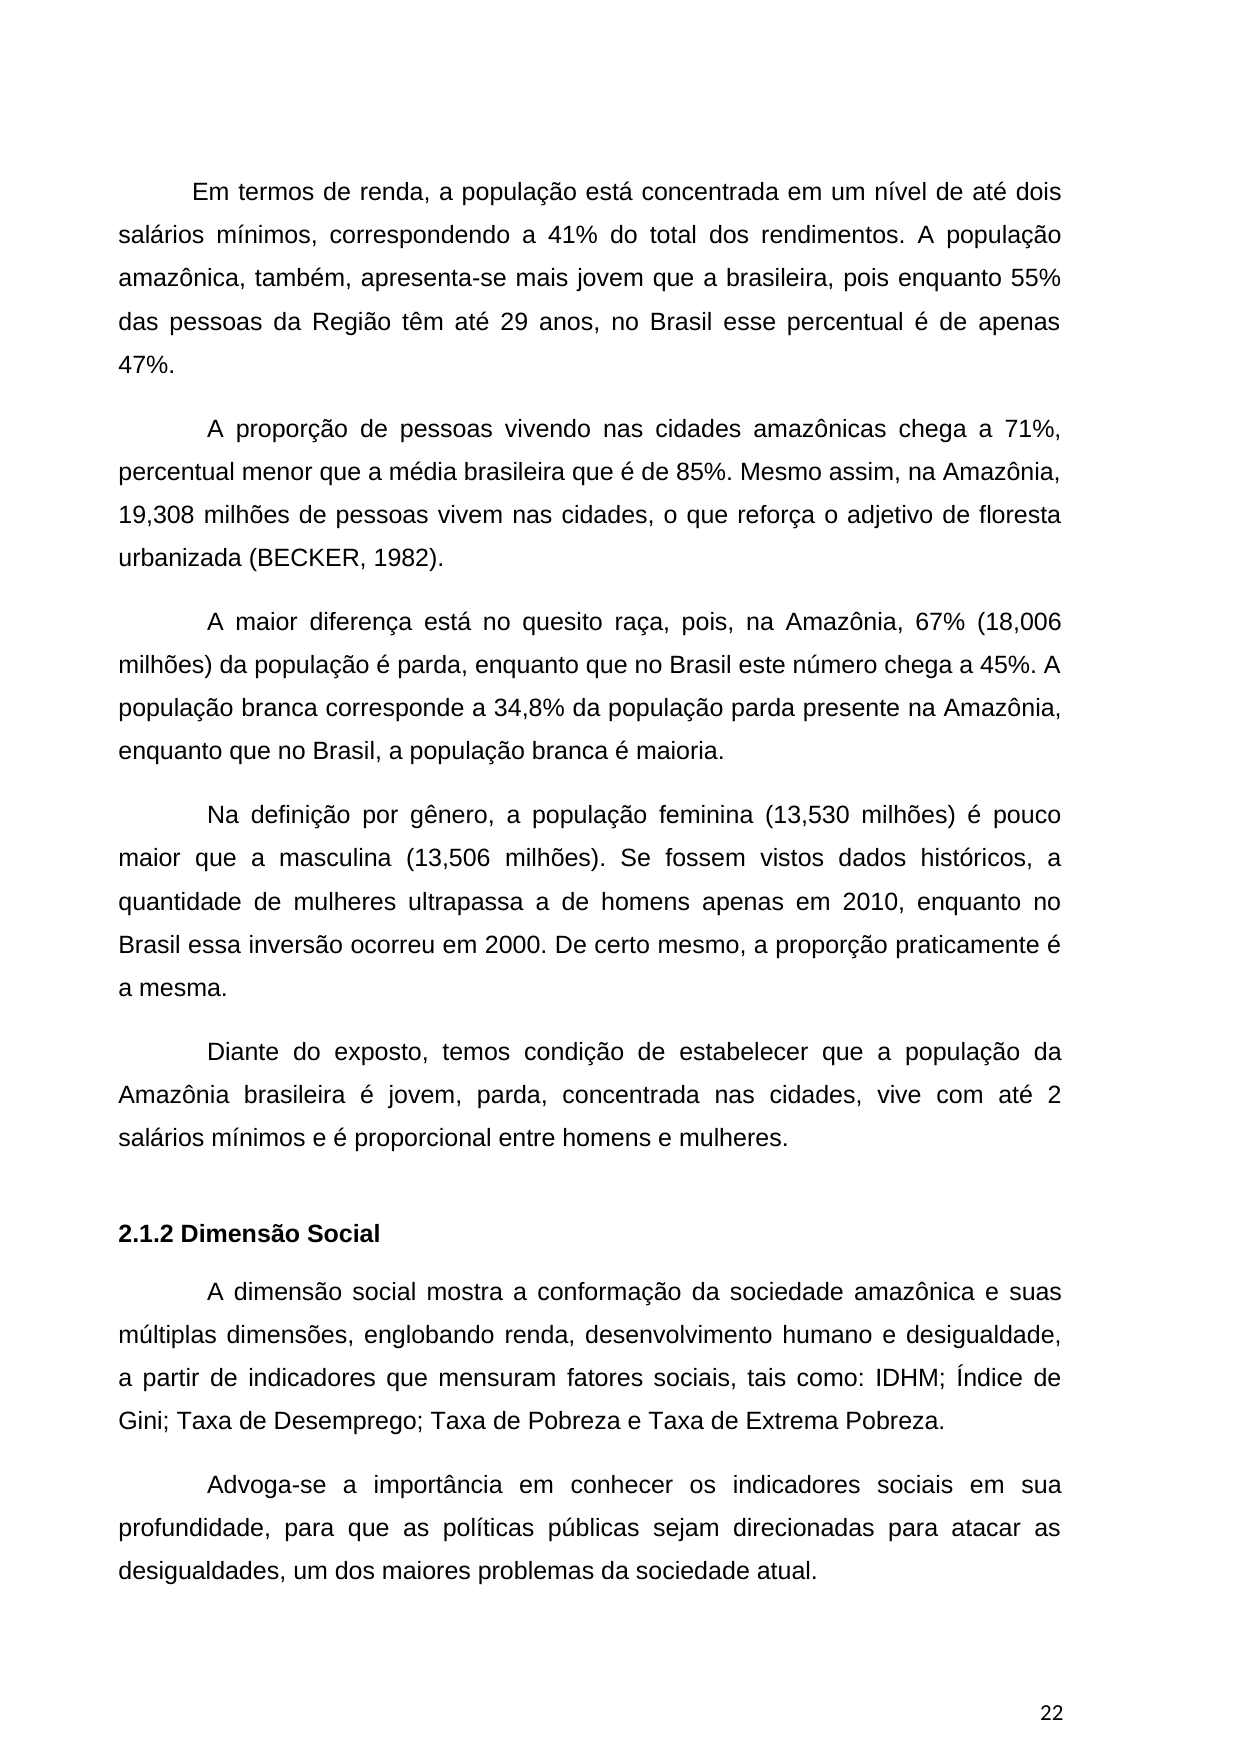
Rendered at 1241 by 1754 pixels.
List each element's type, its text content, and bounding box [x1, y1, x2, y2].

text Em termos de renda, a população está concentrada em um nível de até dois salários mínimos, correspondendo a 41% do total dos rendimentos. A população amazônica, também, apresenta-se mais jovem que a brasileira, pois enquanto 55% das pessoas da Região têm até 29 anos, no Brasil esse percentual é de apenas 47%. [118, 177, 1063, 378]
text Diante do exposto, temos condição de estabelecer que a população da Amazônia brasileira é jovem, parda, concentrada nas cidades, vive com até 2 salários mínimos e é proporcional entre homens e mulheres. [118, 1037, 1063, 1152]
text Advoga-se a importância em conhecer os indicadores sociais em sua profundidade, para que as políticas públicas sejam direcionadas para atacar as desigualdades, um dos maiores problemas da sociedade atual. [118, 1470, 1063, 1585]
text Na definição por gênero, a população feminina (13,530 milhões) é pouco maior que a masculina (13,506 milhões). Se fossem vistos dados históricos, a quantidade de mulheres ultrapassa a de homens apenas em 2010, enquanto no Brasil essa inversão ocorreu em 2000. De certo mesmo, a proporção praticamente é a mesma. [118, 800, 1063, 1002]
subtitle 2.1.2 Dimensão Social [118, 1219, 1063, 1248]
text A proporção de pessoas vivendo nas cidades amazônicas chega a 71%, percentual menor que a média brasileira que é de 85%. Mesmo assim, na Amazônia, 19,308 milhões de pessoas vivem nas cidades, o que reforça o adjetivo de floresta urbanizada (BECKER, 1982). [118, 414, 1063, 572]
text A maior diferença está no quesito raça, pois, na Amazônia, 67% (18,006 milhões) da população é parda, enquanto que no Brasil este número chega a 45%. A população branca corresponde a 34,8% da população parda presente na Amazônia, enquanto que no Brasil, a população branca é maioria. [118, 607, 1063, 765]
text A dimensão social mostra a conformação da sociedade amazônica e suas múltiplas dimensões, englobando renda, desenvolvimento humano e desigualdade, a partir de indicadores que mensuram fatores sociais, tais como: IDHM; Índice de Gini; Taxa de Desemprego; Taxa de Pobreza e Taxa de Extrema Pobreza. [118, 1277, 1063, 1435]
